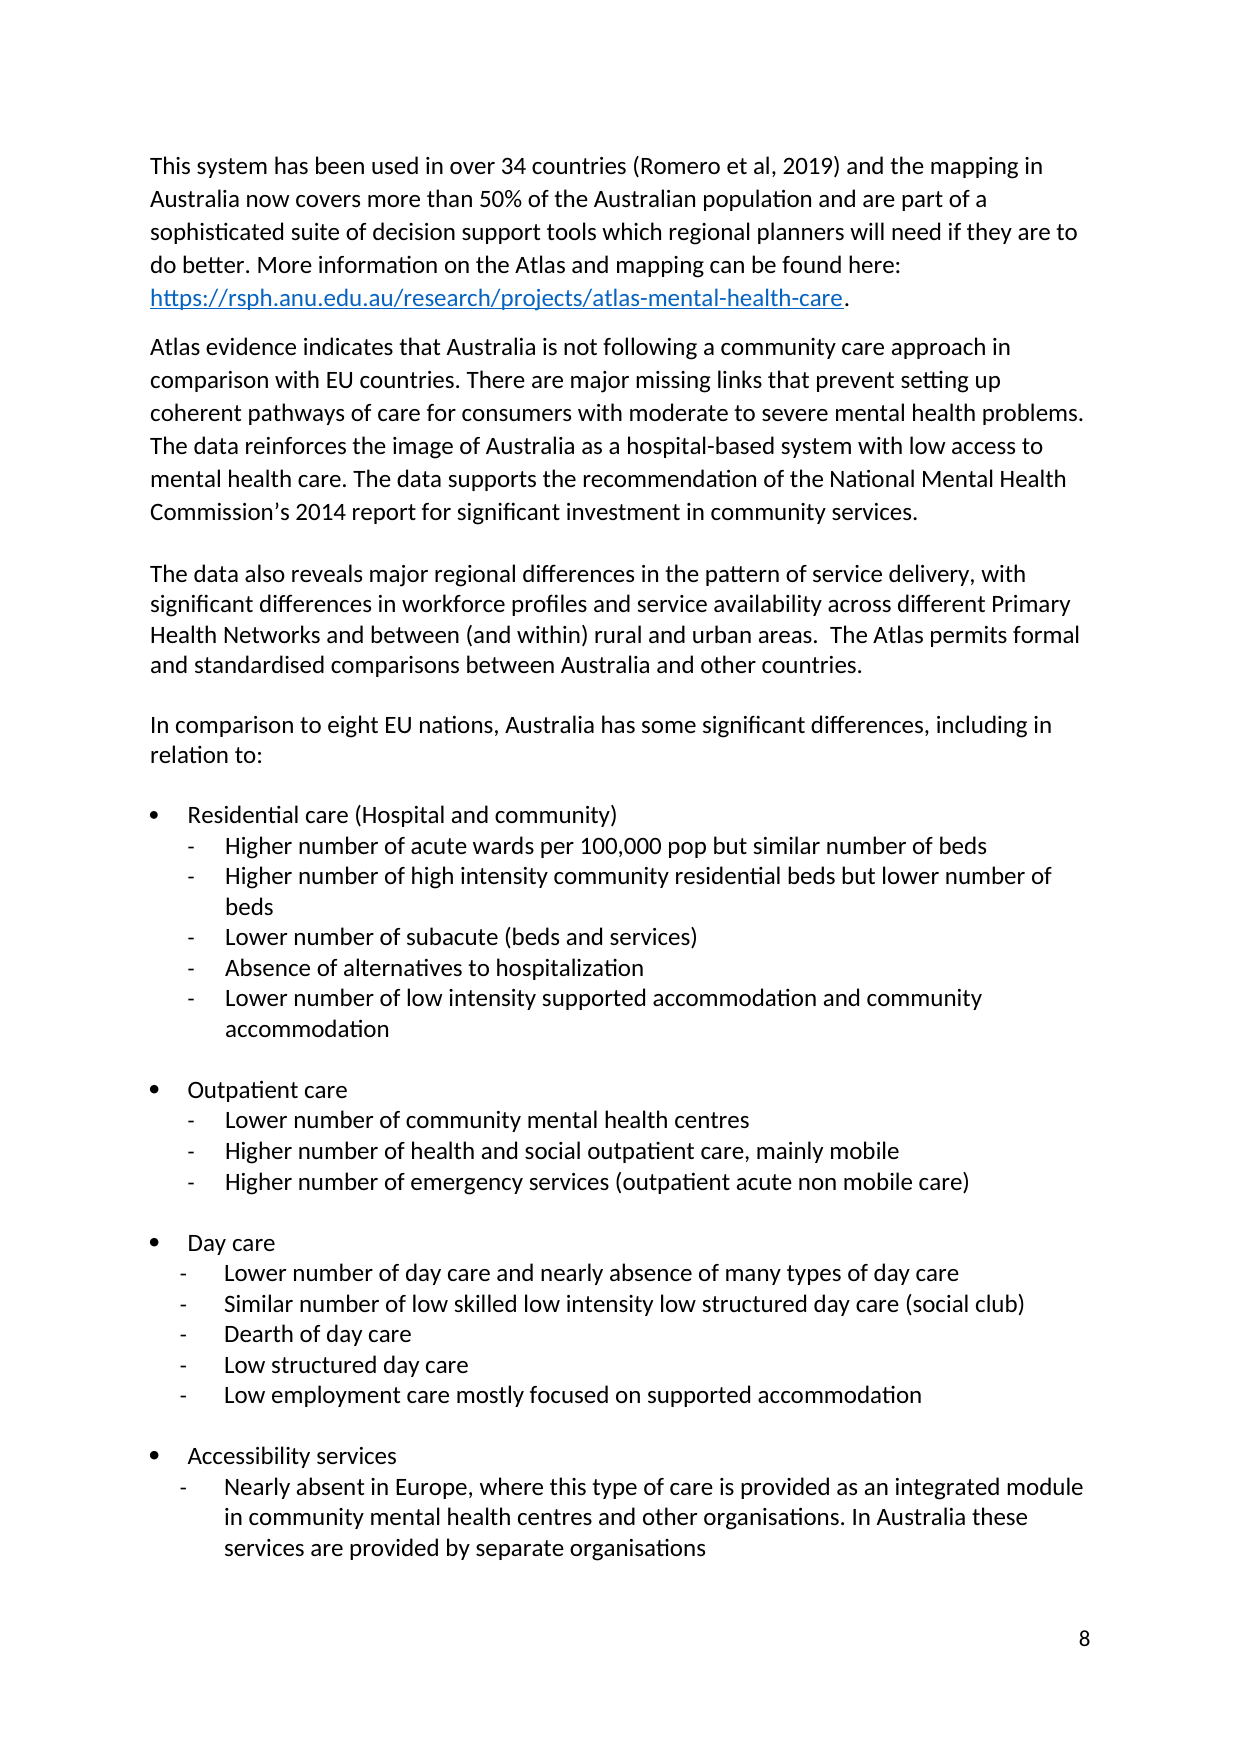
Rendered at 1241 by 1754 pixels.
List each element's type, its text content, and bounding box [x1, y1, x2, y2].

list Higher number of high intensity community residential beds but lower number of beds [187, 860, 1090, 921]
list Dearth of day care [179, 1318, 1090, 1349]
list Lower number of subacute (beds and services) [187, 921, 1090, 952]
list Lower number of day care and nearly absence of many types of day care [179, 1257, 1090, 1288]
list Day care [150, 1227, 1090, 1257]
list Nearly absent in Europe, where this type of care is provided as an integrated module in community mental health centres and other organisations. In Australia these services are provided by separate organisations [179, 1471, 1090, 1562]
list Low structured day care [179, 1349, 1090, 1379]
list Higher number of acute wards per 100,000 pop but similar number of beds [187, 830, 1090, 860]
list Low employment care mostly focused on supported accommodation [179, 1379, 1090, 1410]
text The data also reveals major regional differences in the pattern of service delivery, with significant differences in workforce profiles and service availability across different Primary Health Networks and between (and within) rural and urban areas. The Atlas permits formal and standardised comparisons between Australia and other countries. [150, 558, 1090, 680]
list Lower number of low intensity supported accommodation and community accommodation [187, 982, 1090, 1043]
list Absence of alternatives to hospitalization [187, 952, 1090, 982]
text In comparison to eight EU nations, Australia has some significant differences, including in relation to: [150, 709, 1090, 770]
list Higher number of health and social outpatient care, mainly mobile [187, 1135, 1090, 1166]
list Higher number of emergency services (outpatient acute non mobile care) [187, 1166, 1090, 1196]
list Similar number of low skilled low intensity low structured day care (social club) [179, 1288, 1090, 1318]
text Atlas evidence indicates that Australia is not following a community care approach in comparison with EU countries. There are major missing links that prevent setting up coherent pathways of care for consumers with moderate to severe mental health problems. The data reinforces the image of Australia as a hospital-based system with low access to mental health care. The data supports the recommendation of the National Mental Health Commission’s 2014 report for significant investment in community services. [150, 331, 1090, 526]
text This system has been used in over 34 countries (Romero et al, 2019) and the mapping in Australia now covers more than 50% of the Australian population and are part of a sophisticated suite of decision support tools which regional planners will need if they are to do better. More information on the Atlas and mapping can be found here: https://rsph.anu.edu.au/research/projects/atlas-mental-health-care. [150, 150, 1090, 312]
list Residential care (Hospital and community) [150, 799, 1090, 830]
list Accessibility services [150, 1440, 1090, 1471]
list Outpatient care [150, 1074, 1090, 1104]
list Lower number of community mental health centres [187, 1104, 1090, 1135]
